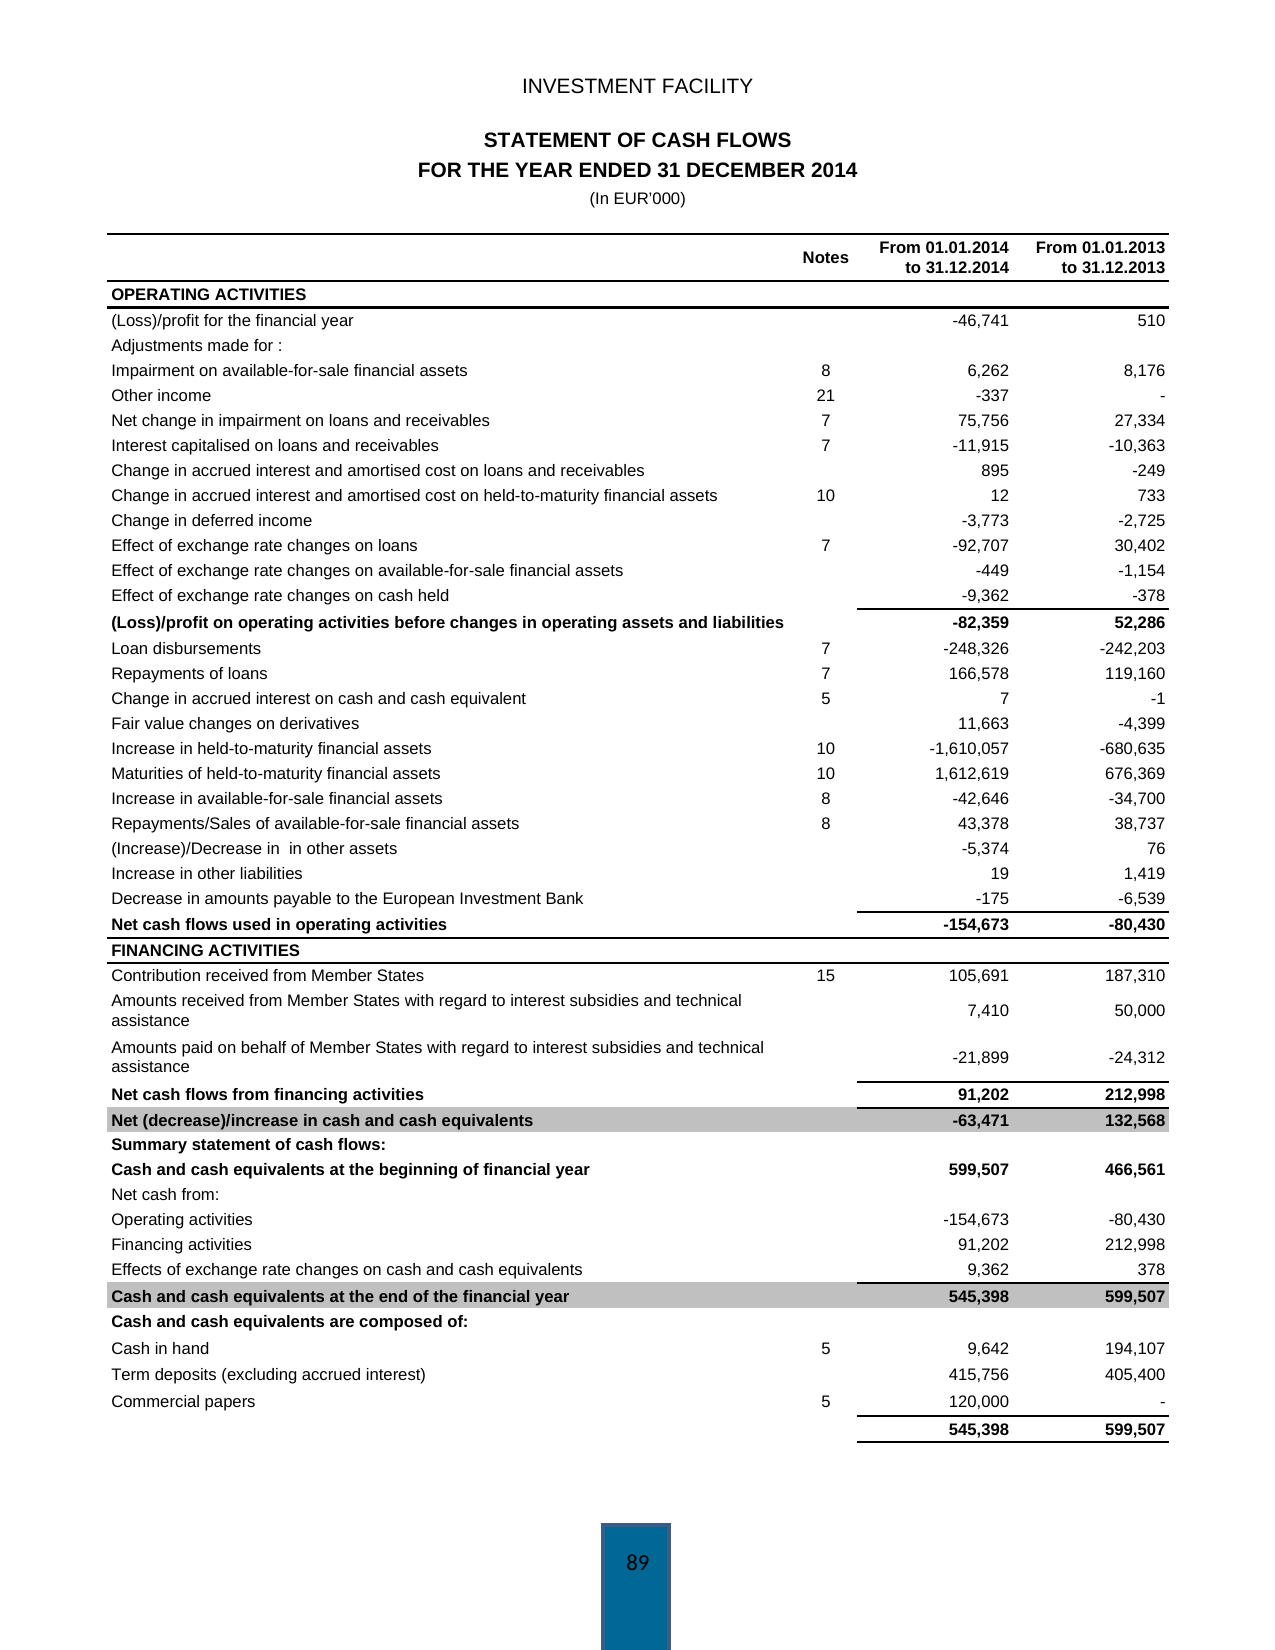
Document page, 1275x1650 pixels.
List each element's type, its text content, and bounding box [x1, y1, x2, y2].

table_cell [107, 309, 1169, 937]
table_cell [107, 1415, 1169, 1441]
text (In EUR’000) [118, 188, 1157, 208]
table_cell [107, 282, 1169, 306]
text FOR THE YEAR ENDED 31 december 2014 [118, 158, 1157, 182]
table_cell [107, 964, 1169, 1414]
text STATEMENT OF Cash FlowS [118, 128, 1157, 152]
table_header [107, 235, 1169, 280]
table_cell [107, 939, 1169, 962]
